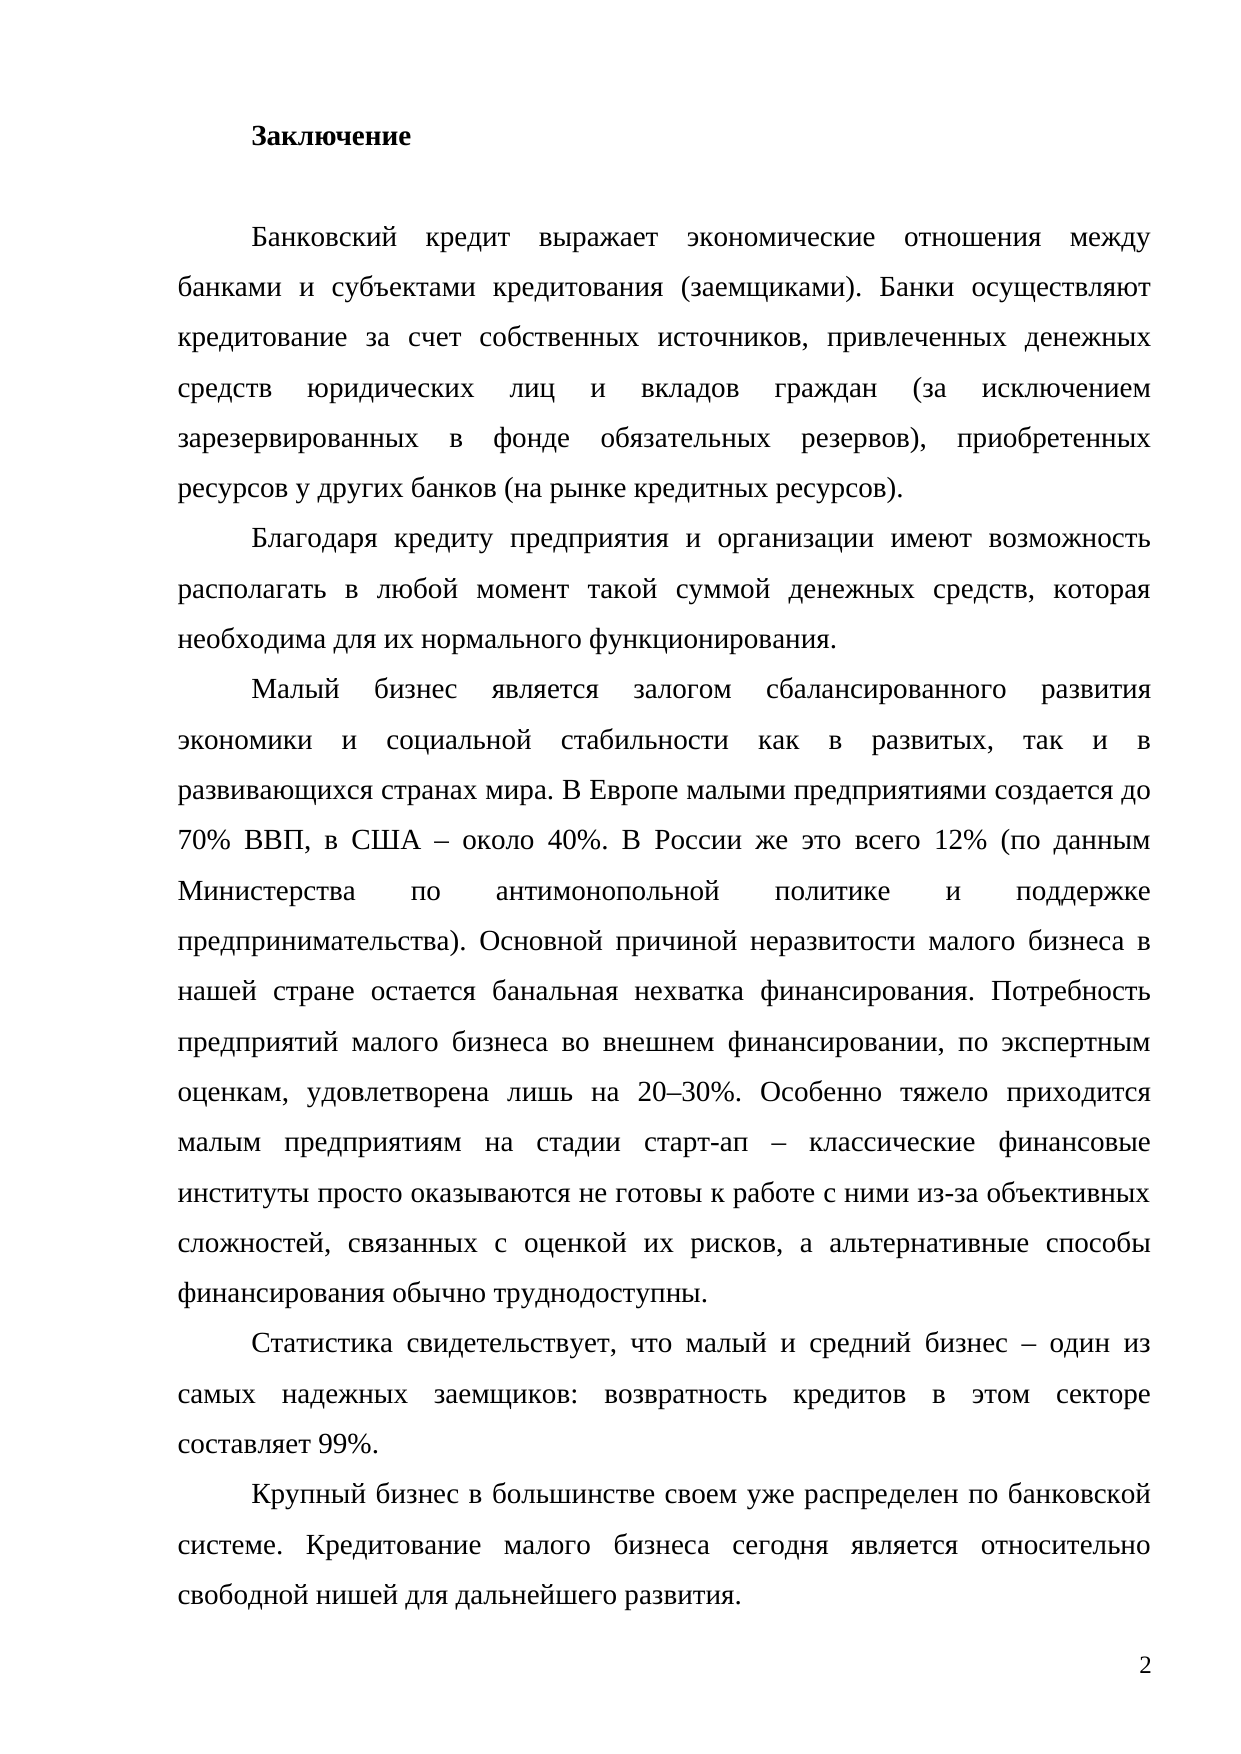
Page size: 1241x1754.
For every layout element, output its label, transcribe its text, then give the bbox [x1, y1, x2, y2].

subtitle Заключение [177, 118, 1152, 152]
text Крупный бизнес в большинстве своем уже распределен по банковской системе. Кредитование малого бизнеса сегодня является относительно свободной нишей для дальнейшего развития. [177, 1477, 1152, 1611]
text Благодаря кредиту предприятия и организации имеют возможность располагать в любой момент такой суммой денежных средств, которая необходима для их нормального функционирования. [177, 521, 1152, 655]
text Малый бизнес является залогом сбалансированного развития экономики и социальной стабильности как в развитых, так и в развивающихся странах мира. В Европе малыми предприятиями создается до 70% ВВП, в США – около 40%. В России же это всего 12% (по данным Министерства по антимонопольной политике и поддержке предпринимательства). Основной причиной неразвитости малого бизнеса в нашей стране остается банальная нехватка финансирования. Потребность предприятий малого бизнеса во внешнем финансировании, по экспертным оценкам, удовлетворена лишь на 20–30%. Особенно тяжело приходится малым предприятиям на стадии старт-ап – классические финансовые институты просто оказываются не готовы к работе с ними из-за объективных сложностей, связанных с оценкой их рисков, а альтернативные способы финансирования обычно труднодоступны. [177, 672, 1152, 1309]
text Банковский кредит выражает экономические отношения между банками и субъектами кредитования (заемщиками). Банки осуществляют кредитование за счет собственных источников, привлеченных денежных средств юридических лиц и вкладов граждан (за исключением зарезервированных в фонде обязательных резервов), приобретенных ресурсов у других банков (на рынке кредитных ресурсов). [177, 219, 1152, 504]
text Статистика свидетельствует, что малый и средний бизнес – один из самых надежных заемщиков: возвратность кредитов в этом секторе составляет 99%. [177, 1326, 1152, 1460]
